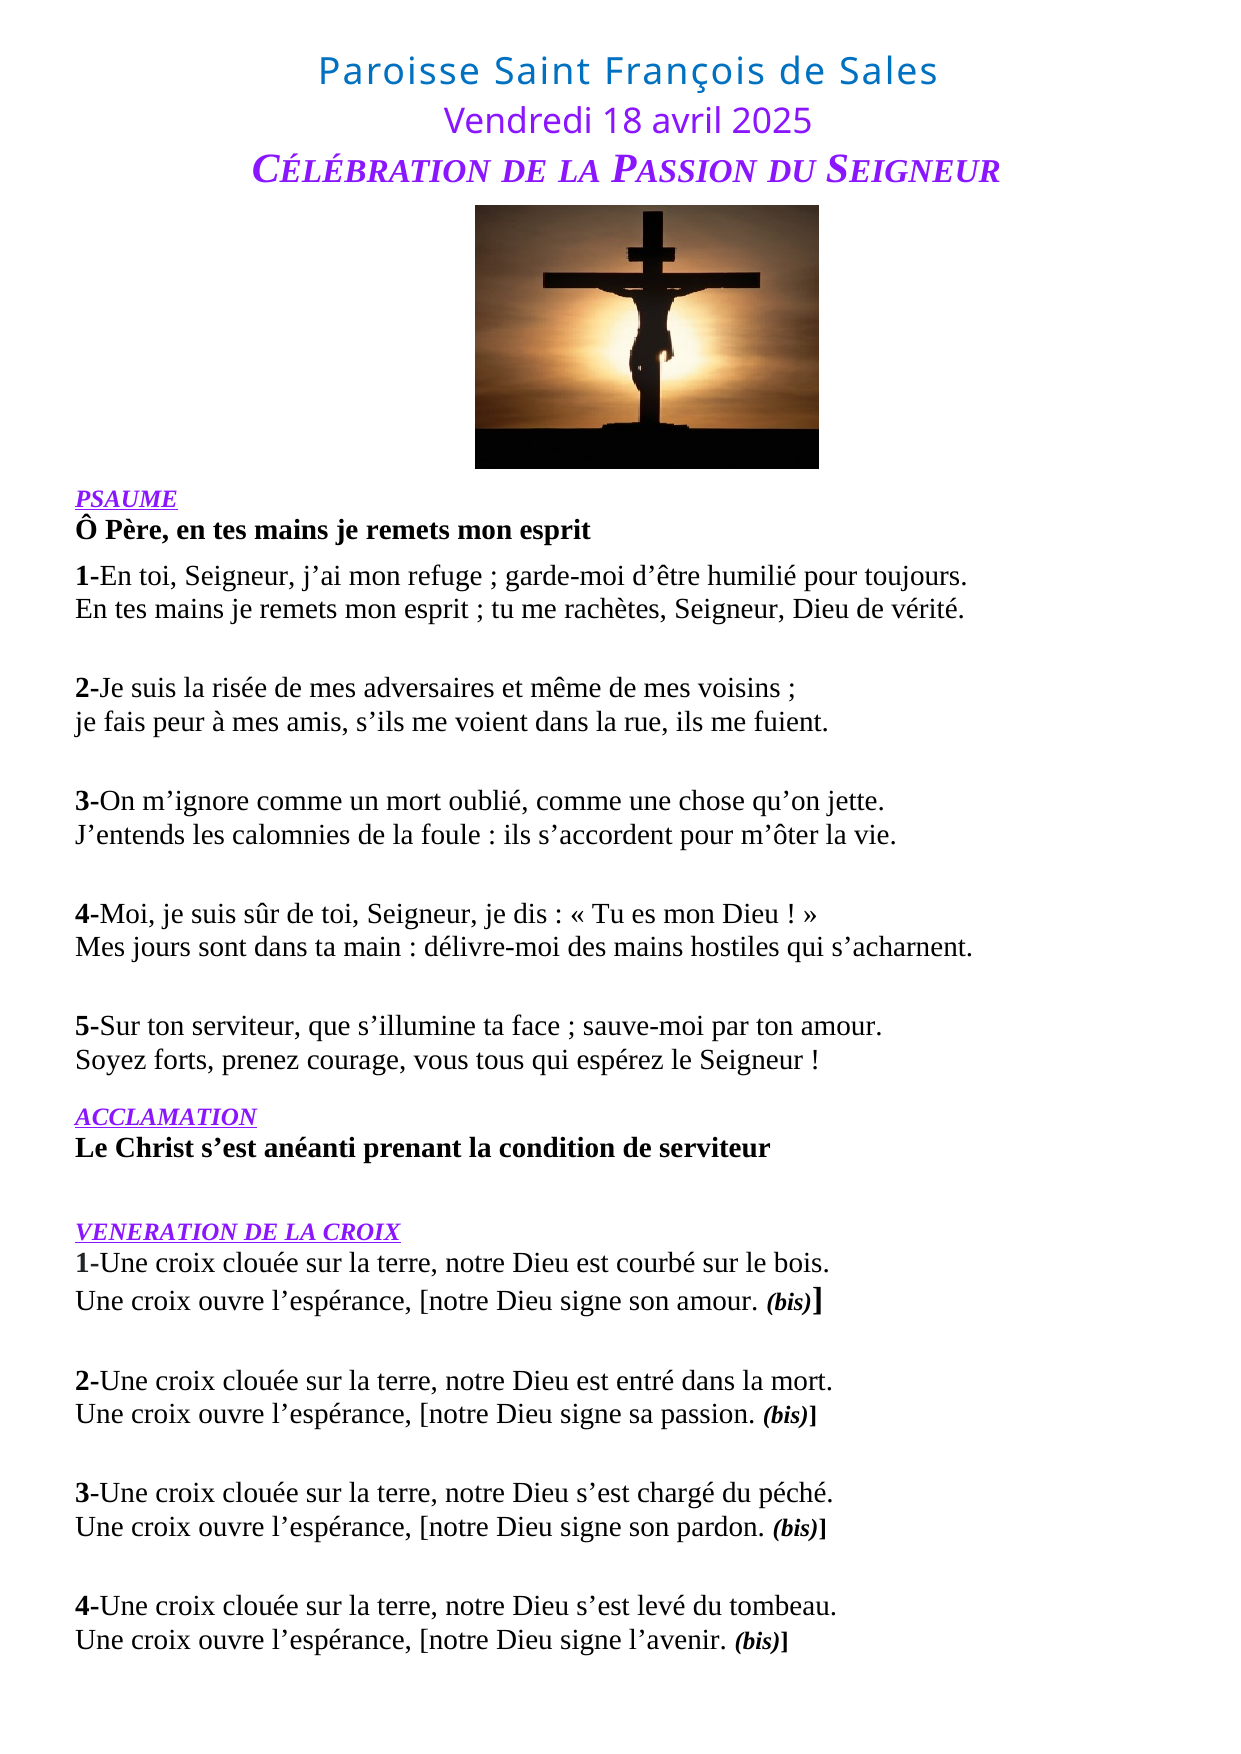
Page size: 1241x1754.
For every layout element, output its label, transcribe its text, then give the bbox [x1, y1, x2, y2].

text VENERATION DE LA CROIX [75, 1217, 1181, 1246]
subtitle Célébration de la Passion du Seigneur [75, 144, 1181, 192]
text Ô Père, en tes mains je remets mon esprit [75, 512, 1181, 546]
text ACCLAMATION [75, 1102, 1181, 1131]
text 2-Je suis la risée de mes adversaires et même de mes voisins ; je fais peur à mes amis, s’ils me voient dans la rue, ils me fuient. [75, 671, 1181, 738]
picture [475, 205, 819, 469]
text Le Christ s’est anéanti prenant la condition de serviteur [75, 1131, 1181, 1164]
text 5-Sur ton serviteur, que s’illumine ta face ; sauve-moi par ton amour. Soyez forts, prenez courage, vous tous qui espérez le Seigneur ! [75, 1008, 1181, 1076]
text 4-Une croix clouée sur la terre, notre Dieu s’est levé du tombeau. Une croix ouvre l’espérance, [notre Dieu signe l’avenir. (bis)] [75, 1588, 1181, 1655]
subtitle Paroisse Saint François de Sales [75, 44, 1181, 95]
text 1-En toi, Seigneur, j’ai mon refuge ; garde-moi d’être humilié pour toujours. En tes mains je remets mon esprit ; tu me rachètes, Seigneur, Dieu de vérité. [75, 558, 1181, 625]
text 4-Moi, je suis sûr de toi, Seigneur, je dis : « Tu es mon Dieu ! » Mes jours sont dans ta main : délivre-moi des mains hostiles qui s’acharnent. [75, 896, 1181, 963]
text 2-Une croix clouée sur la terre, notre Dieu est entré dans la mort. Une croix ouvre l’espérance, [notre Dieu signe sa passion. (bis)] [75, 1363, 1181, 1430]
text 1-Une croix clouée sur la terre, notre Dieu est courbé sur le bois. Une croix ouvre l’espérance, [notre Dieu signe son amour. (bis)] [75, 1246, 1181, 1317]
text 3-On m’ignore comme un mort oublié, comme une chose qu’on jette. J’entends les calomnies de la foule : ils s’accordent pour m’ôter la vie. [75, 783, 1181, 850]
text Vendredi 18 avril 2025 [75, 95, 1181, 144]
text 3-Une croix clouée sur la terre, notre Dieu s’est chargé du péché. Une croix ouvre l’espérance, [notre Dieu signe son pardon. (bis)] [75, 1476, 1181, 1543]
text PSAUME [75, 484, 1181, 512]
